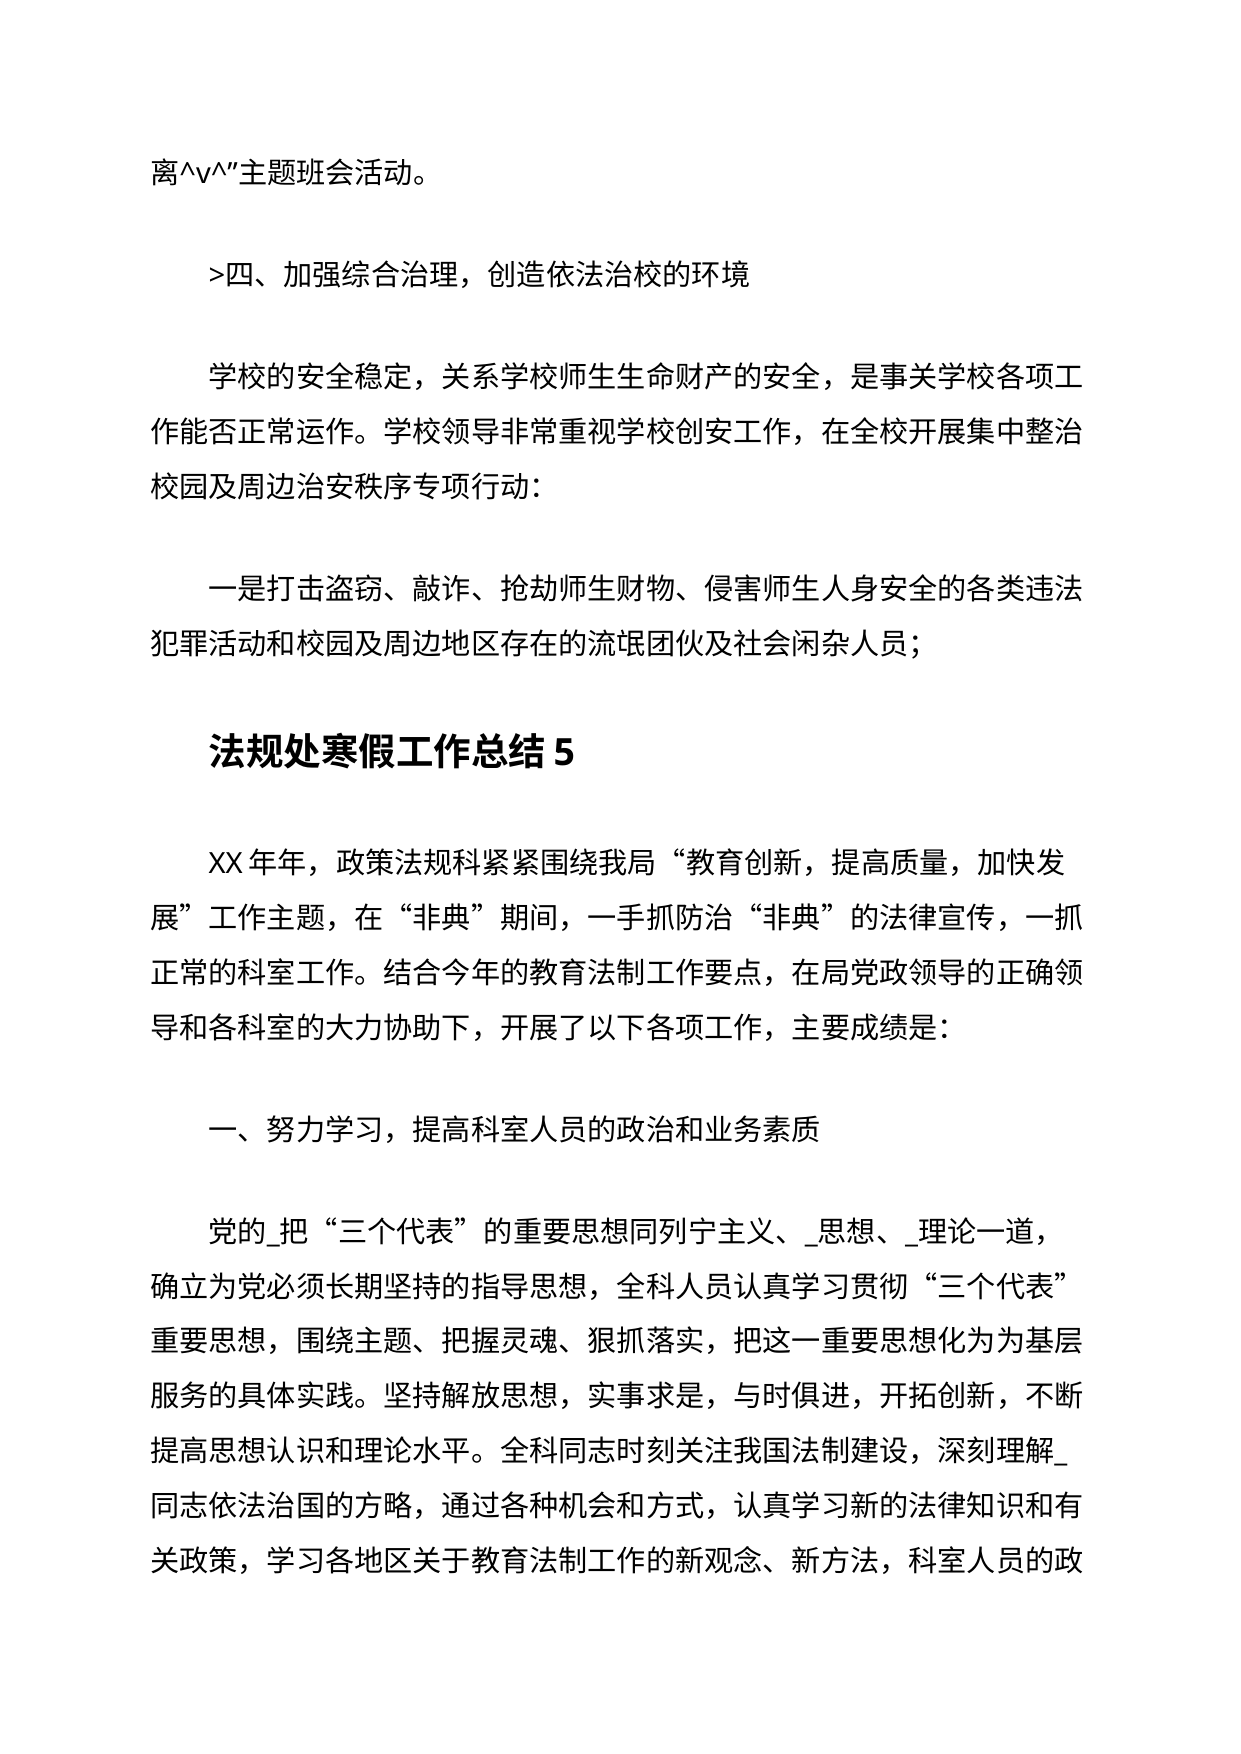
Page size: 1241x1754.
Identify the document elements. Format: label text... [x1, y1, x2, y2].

text 一、努力学习，提高科室人员的政治和业务素质 [150, 1106, 1090, 1149]
text 学校的安全稳定，关系学校师生生命财产的安全，是事关学校各项工作能否正常运作。学校领导非常重视学校创安工作，在全校开展集中整治校园及周边治安秩序专项行动： [150, 354, 1090, 506]
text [150, 150, 1090, 192]
text XX年年，政策法规科紧紧围绕我局“教育创新，提高质量，加快发展”工作主题，在“非典”期间，一手抓防治“非典”的法律宣传，一抓正常的科室工作。结合今年的教育法制工作要点，在局党政领导的正确领导和各科室的大力协助下，开展了以下各项工作，主要成绩是： [150, 840, 1090, 1047]
text >四、加强综合治理，创造依法治校的环境 [150, 252, 1090, 294]
text 一是打击盗窃、敲诈、抢劫师生财物、侵害师生人身安全的各类违法犯罪活动和校园及周边地区存在的流氓团伙及社会闲杂人员； [150, 566, 1090, 663]
text 法规处寒假工作总结5 [150, 722, 1090, 777]
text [150, 1208, 1090, 1580]
